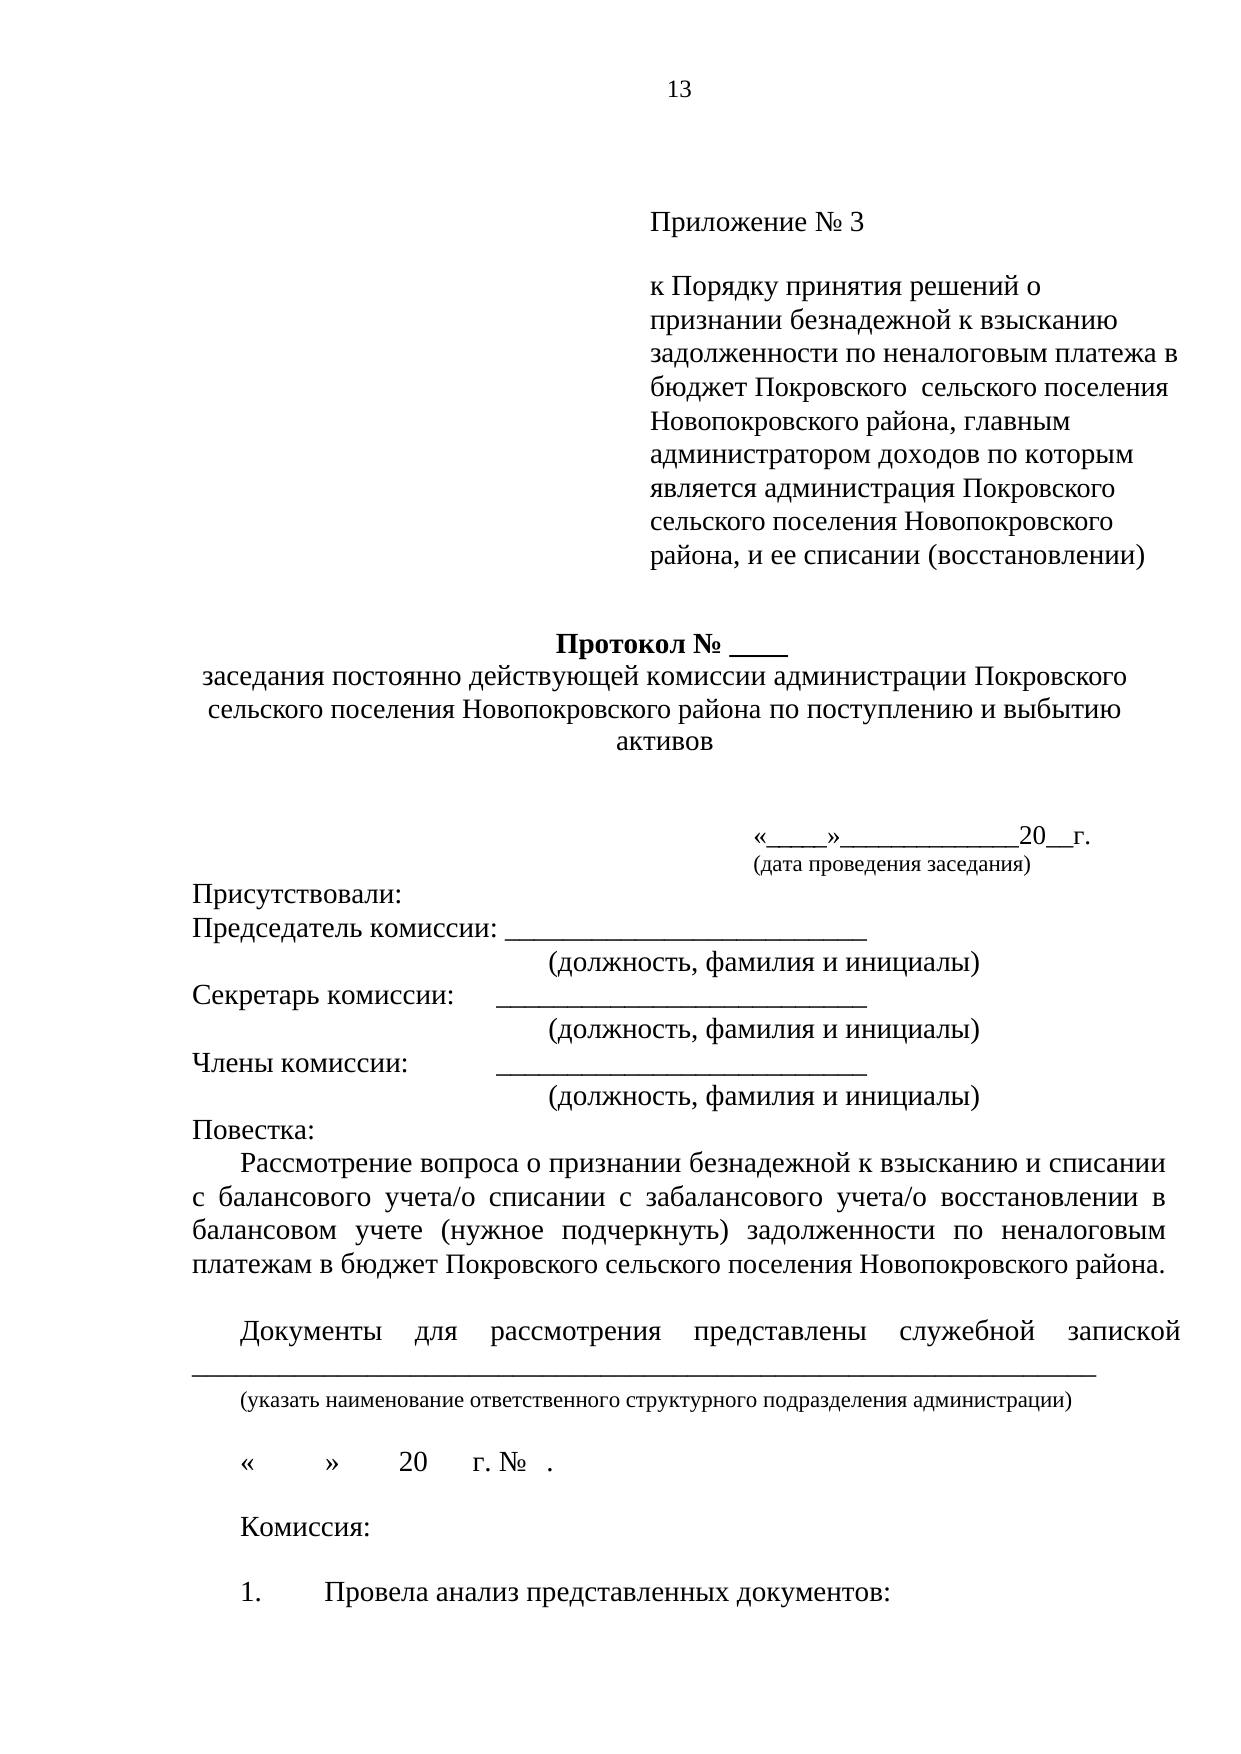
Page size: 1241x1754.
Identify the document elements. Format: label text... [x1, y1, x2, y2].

text к Порядку принятия решений о признании безнадежной к взысканию задолженности по неналоговым платежа в бюджет Покровского сельского поселения Новопокровского района, главным администратором доходов по которым является администрация Покровского сельского поселения Новопокровского района, и ее списании (восстановлении) [650, 269, 1181, 571]
text (дата проведения заседания) [753, 850, 1181, 877]
text Члены комиссии: [192, 1045, 1181, 1078]
text Председатель комиссии: [192, 910, 1181, 944]
text Повестка: [192, 1112, 1181, 1145]
text (должность, фамилия и инициалы) [548, 944, 1181, 977]
text « » 20__г. [753, 819, 1181, 850]
list Провела анализ представленных документов: [240, 1574, 1181, 1608]
text Протокол № ____ [162, 627, 1181, 660]
text « » 20 г. № . [192, 1445, 1181, 1478]
text Приложение № 3 [650, 204, 1181, 238]
text (должность, фамилия и инициалы) [548, 1011, 1181, 1045]
text Рассмотрение вопроса о признании безнадежной к взысканию и списании с балансового учета/о списании с забалансового учета/о восстановлении в балансовом учете (нужное подчеркнуть) задолженности по неналоговым платежам в бюджет Покровского сельского поселения Новопокровского района. [192, 1145, 1167, 1279]
text заседания постоянно действующей комиссии администрации Покровского сельского поселения Новопокровского района по поступлению и выбытию активов [162, 660, 1167, 757]
text Присутствовали: [192, 877, 1181, 910]
text Документы для рассмотрения представлены служебной запиской ______________________________________________________________ [192, 1313, 1181, 1380]
text (должность, фамилия и инициалы) [548, 1078, 1181, 1112]
text Комиссия: [192, 1510, 1181, 1543]
text Секретарь комиссии: [192, 977, 1181, 1011]
text (указать наименование ответственного структурного подразделения администрации) [192, 1380, 1181, 1414]
